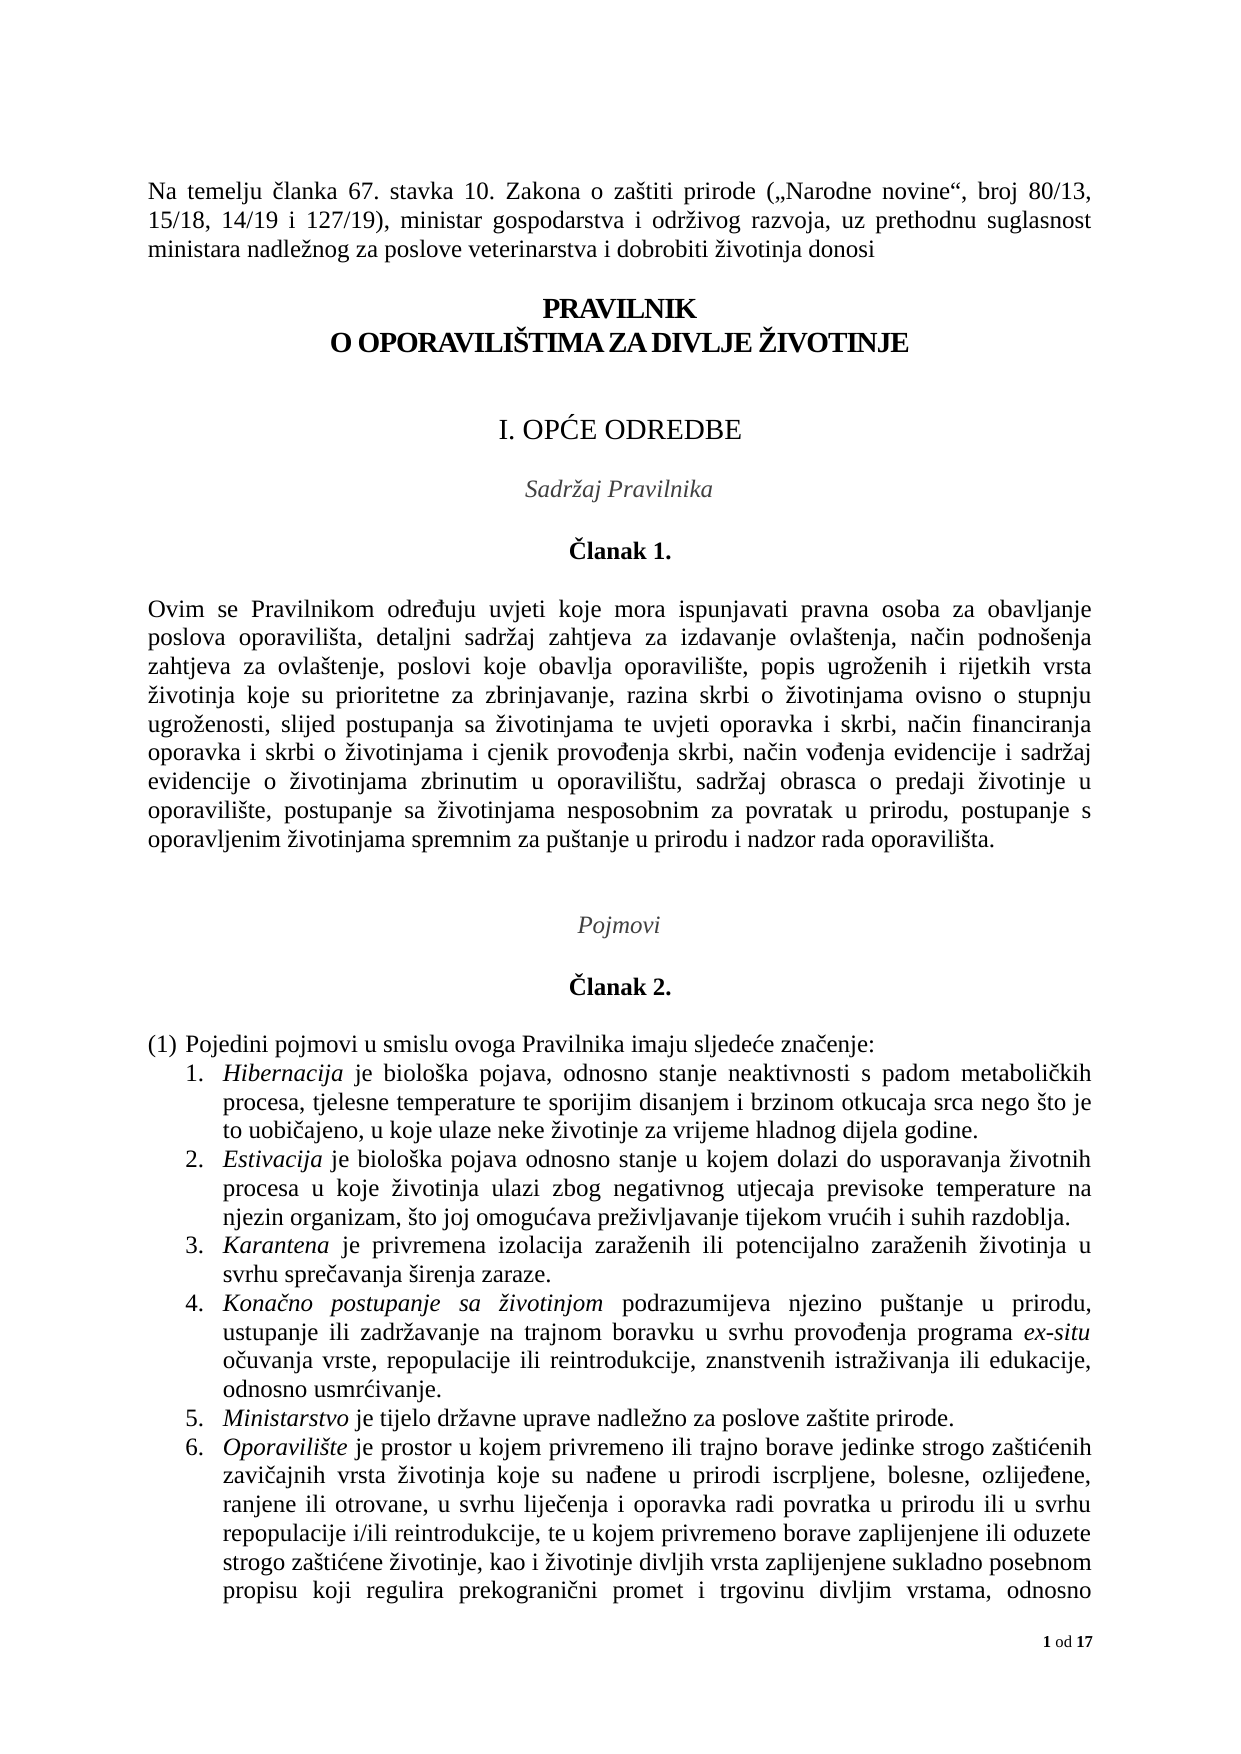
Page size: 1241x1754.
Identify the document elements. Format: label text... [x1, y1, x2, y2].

list Ministarstvo je tijelo državne uprave nadležno za poslove zaštite prirode. [185, 1403, 1092, 1432]
list Estivacija je biološka pojava odnosno stanje u kojem dolazi do usporavanja životnih procesa u koje životinja ulazi zbog negativnog utjecaja previsoke temperature na njezin organizam, što joj omogućava preživljavanje tijekom vrućih i suhih razdoblja. [185, 1144, 1092, 1230]
title PRAVILNIK [148, 291, 1092, 325]
title O OPORAVILIŠTIMA ZA DIVLJE ŽIVOTINJE [148, 325, 1092, 358]
text Sadržaj Pravilnika [148, 474, 1092, 503]
list Hibernacija je biološka pojava, odnosno stanje neaktivnosti s padom metaboličkih procesa, tjelesne temperature te sporijim disanjem i brzinom otkucaja srca nego što je to uobičajeno, u koje ulaze neke životinje za vrijeme hladnog dijela godine. [185, 1058, 1092, 1144]
subtitle Članak 1. [148, 536, 1092, 565]
text Na temelju članka 67. stavka 10. Zakona o zaštiti prirode („Narodne novine“, broj 80/13, 15/18, 14/19 i 127/19), ministar gospodarstva i održivog razvoja, uz prethodnu suglasnost ministara nadležnog za poslove veterinarstva i dobrobiti životinja donosi [148, 176, 1092, 263]
text Ovim se Pravilnikom određuju uvjeti koje mora ispunjavati pravna osoba za obavljanje poslova oporavilišta, detaljni sadržaj zahtjeva za izdavanje ovlaštenja, način podnošenja zahtjeva za ovlaštenje, poslovi koje obavlja oporavilište, popis ugroženih i rijetkih vrsta životinja koje su prioritetne za zbrinjavanje, razina skrbi o životinjama ovisno o stupnju ugroženosti, slijed postupanja sa životinjama te uvjeti oporavka i skrbi, način financiranja oporavka i skrbi o životinjama i cjenik provođenja skrbi, način vođenja evidencije i sadržaj evidencije o životinjama zbrinutim u oporavilištu, sadržaj obrasca o predaji životinje u oporavilište, postupanje sa životinjama nesposobnim za povratak u prirodu, postupanje s oporavljenim životinjama spremnim za puštanje u prirodu i nadzor rada oporavilišta. [148, 594, 1092, 852]
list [185, 1432, 1092, 1604]
subtitle Članak 2. [148, 972, 1092, 1000]
list Konačno postupanje sa životinjom podrazumijeva njezino puštanje u prirodu, ustupanje ili zadržavanje na trajnom boravku u svrhu provođenja programa ex-situ očuvanja vrste, repopulacije ili reintrodukcije, znanstvenih istraživanja ili edukacije, odnosno usmrćivanje. [185, 1288, 1092, 1403]
subtitle I. OPĆE ODREDBE [148, 412, 1092, 446]
list Pojedini pojmovi u smislu ovoga Pravilnika imaju sljedeće značenje: [148, 1029, 1092, 1058]
list Karantena je privremena izolacija zaraženih ili potencijalno zaraženih životinja u svrhu sprečavanja širenja zaraze. [185, 1230, 1092, 1288]
text Pojmovi [148, 910, 1092, 939]
